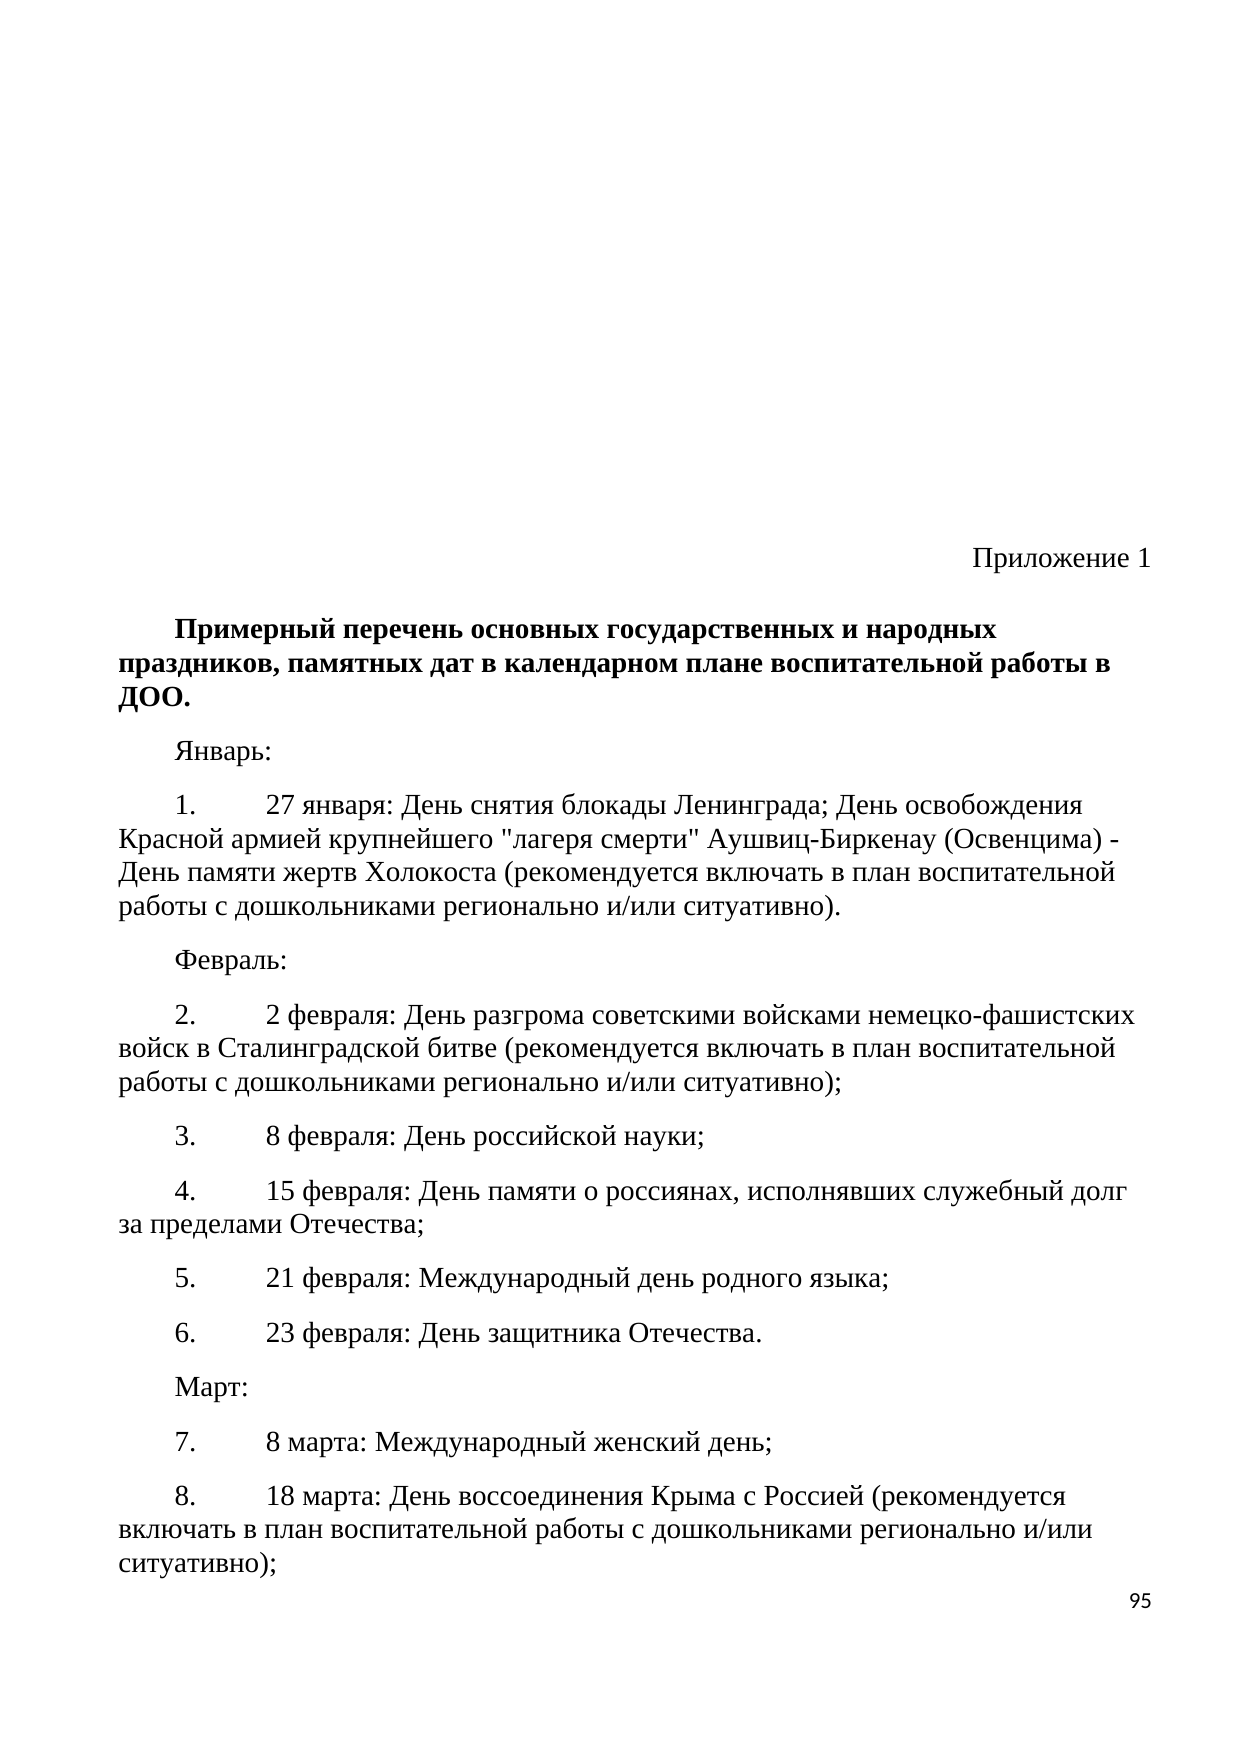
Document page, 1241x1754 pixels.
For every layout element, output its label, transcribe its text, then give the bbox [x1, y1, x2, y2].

text Февраль: [174, 942, 1152, 976]
list 15 февраля: День памяти о россиянах, исполнявших служебный долг за пределами Отечества; [118, 1173, 1152, 1240]
text Приложение 1 [118, 540, 1152, 573]
text Март: [174, 1369, 1152, 1403]
list 21 февраля: Международный день родного языка; [118, 1261, 1152, 1294]
list 8 февраля: День российской науки; [118, 1118, 1152, 1152]
text Примерный перечень основных государственных и народных праздников, памятных дат в календарном плане воспитательной работы в ДОО. [118, 612, 1152, 712]
text Январь: [174, 733, 1152, 767]
list 2 февраля: День разгрома советскими войсками немецко-фашистских войск в Сталинградской битве (рекомендуется включать в план воспитательной работы с дошкольниками регионально и/или ситуативно); [118, 997, 1152, 1097]
list 23 февраля: День защитника Отечества. [118, 1315, 1152, 1348]
list 27 января: День снятия блокады Ленинграда; День освобождения Красной армией крупнейшего "лагеря смерти" Аушвиц-Биркенау (Освенцима) - День памяти жертв Холокоста (рекомендуется включать в план воспитательной работы с дошкольниками регионально и/или ситуативно). [118, 787, 1152, 922]
list 18 марта: День воссоединения Крыма с Россией (рекомендуется включать в план воспитательной работы с дошкольниками регионально и/или ситуативно); [118, 1478, 1152, 1579]
list 8 марта: Международный женский день; [118, 1424, 1152, 1457]
